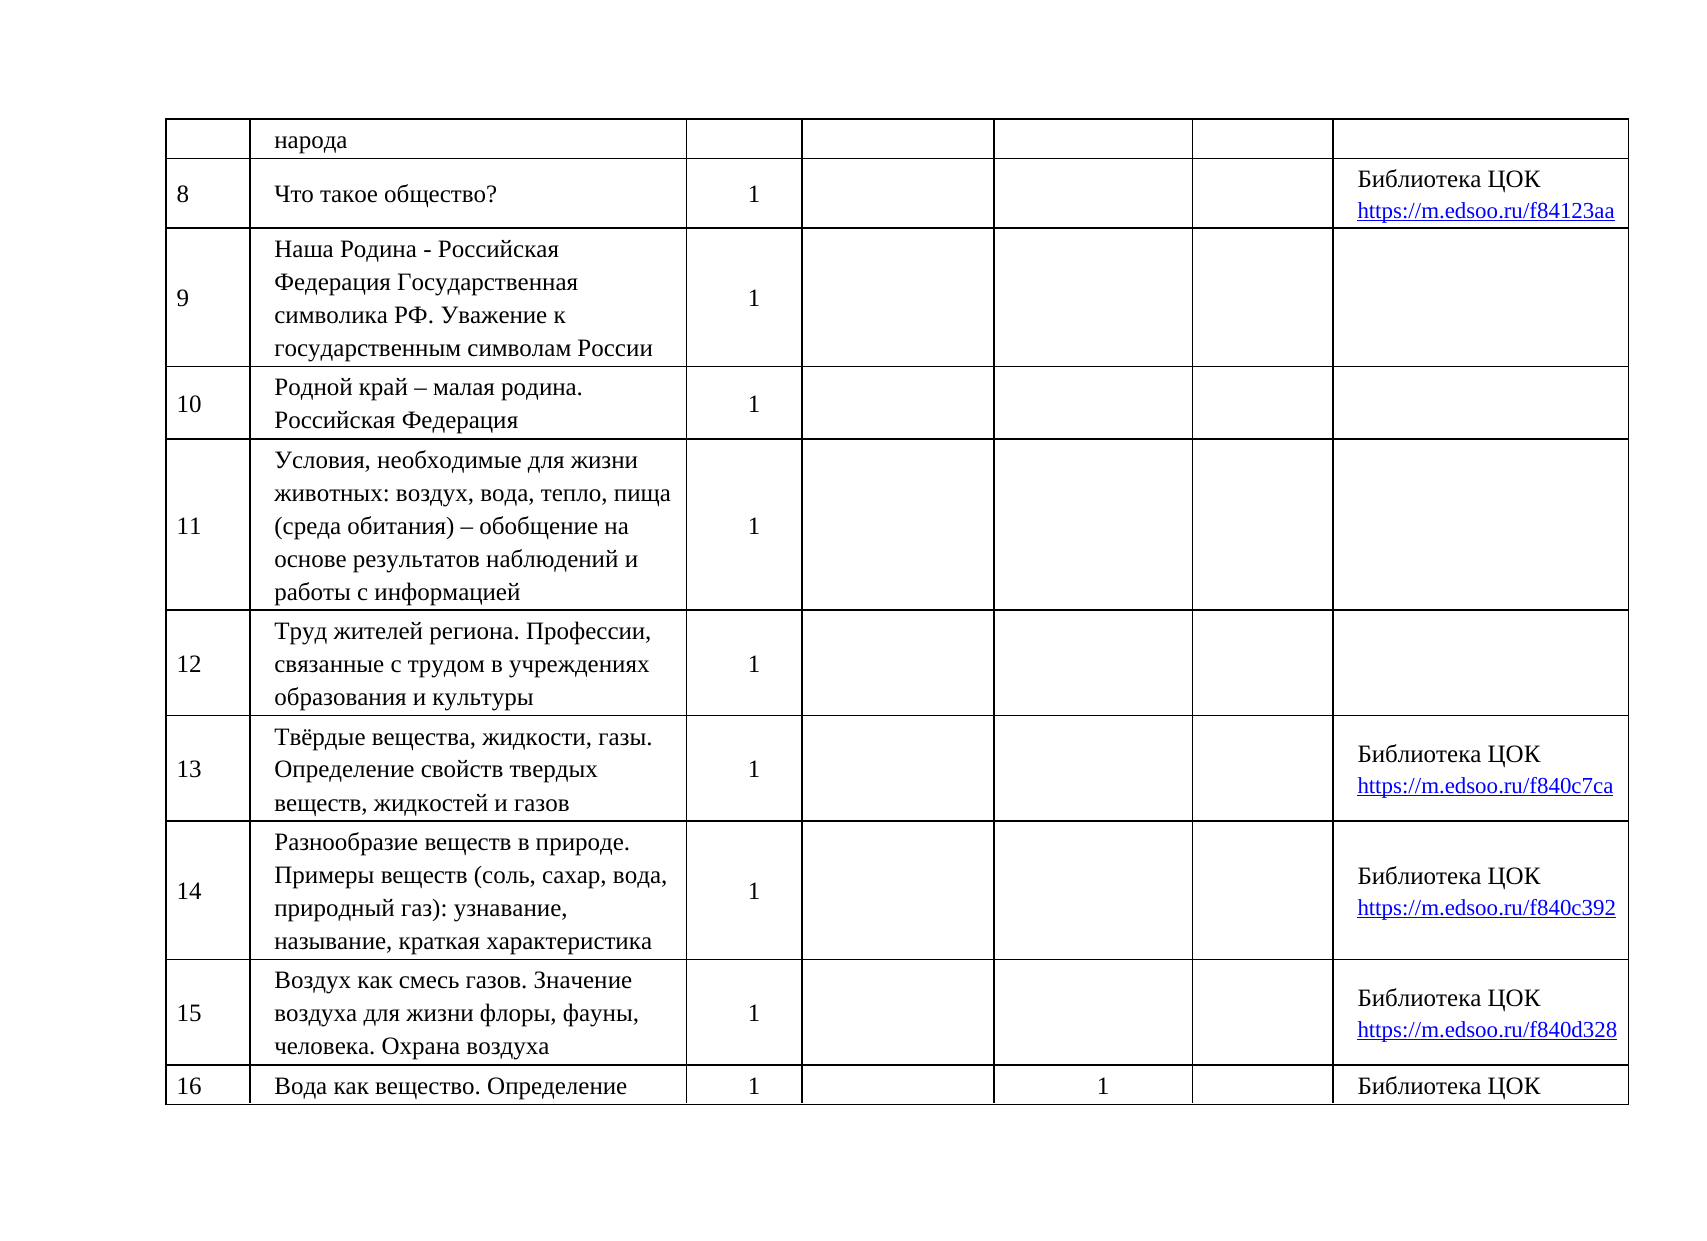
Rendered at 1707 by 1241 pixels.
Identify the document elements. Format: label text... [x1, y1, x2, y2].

table_cell 9 [167, 229, 249, 366]
table_cell [803, 229, 993, 366]
table_cell 15 [167, 960, 249, 1064]
table_cell [995, 822, 1192, 959]
table_cell 1 [687, 440, 801, 609]
table_cell [1334, 229, 1628, 366]
table_cell 14 [167, 822, 249, 959]
table_cell [995, 159, 1192, 227]
table_cell [995, 611, 1192, 715]
table_cell 1 [687, 611, 801, 715]
table_cell Труд жителей региона. Профессии, связанные с трудом в учреждениях образования и культуры [251, 611, 686, 715]
table_cell [995, 440, 1192, 609]
table_cell [1193, 611, 1332, 715]
table_cell [1193, 440, 1332, 609]
table_cell 12 [167, 611, 249, 715]
table_cell 8 [167, 159, 249, 227]
table_cell 10 [167, 367, 249, 438]
table_cell Библиотека ЦОК https://m.edsoo.ru/f840c7ca [1334, 716, 1628, 820]
table_cell 1 [687, 1066, 801, 1103]
table_cell [1193, 1066, 1332, 1103]
table_cell [995, 229, 1192, 366]
table_cell [803, 822, 993, 959]
table_cell [803, 611, 993, 715]
table_cell 1 [687, 229, 801, 366]
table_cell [1334, 1066, 1628, 1103]
table_cell [1193, 159, 1332, 227]
table_cell [803, 120, 993, 157]
table_cell 13 [167, 716, 249, 820]
table_cell [803, 159, 993, 227]
table_cell [803, 440, 993, 609]
table_cell Что такое общество? [251, 159, 686, 227]
table_cell 11 [167, 440, 249, 609]
table_cell [803, 960, 993, 1064]
table_cell Твёрдые вещества, жидкости, газы. Определение свойств твердых веществ, жидкостей и газов [251, 716, 686, 820]
table_cell Воздух как смесь газов. Значение воздуха для жизни флоры, фауны, человека. Охрана воздуха [251, 960, 686, 1064]
table_cell Наша Родина - Российская Федерация Государственная символика РФ. Уважение к государственным символам России [251, 229, 686, 366]
table_cell [803, 367, 993, 438]
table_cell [251, 1066, 686, 1103]
table_cell [995, 367, 1192, 438]
table_cell Библиотека ЦОК https://m.edsoo.ru/f84123aa [1334, 159, 1628, 227]
table_cell Библиотека ЦОК https://m.edsoo.ru/f840d328 [1334, 960, 1628, 1064]
table_cell [1193, 716, 1332, 820]
table_cell [1334, 611, 1628, 715]
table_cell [1334, 120, 1628, 157]
table_cell Библиотека ЦОК https://m.edsoo.ru/f840c392 [1334, 822, 1628, 959]
table_cell 1 [995, 1066, 1192, 1103]
table_cell [1193, 229, 1332, 366]
table_cell [1193, 822, 1332, 959]
table_cell Условия, необходимые для жизни животных: воздух, вода, тепло, пища (среда обитания) – обобщение на основе результатов наблюдений и работы с информацией [251, 440, 686, 609]
table_cell [1193, 367, 1332, 438]
table_cell [1334, 367, 1628, 438]
table_cell Разнообразие веществ в природе. Примеры веществ (соль, сахар, вода, природный газ): узнавание, называние, краткая характеристика [251, 822, 686, 959]
table_cell 1 [687, 822, 801, 959]
table_cell [803, 716, 993, 820]
table_cell 1 [687, 120, 801, 157]
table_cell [251, 120, 686, 157]
table_cell [1334, 440, 1628, 609]
table_cell 7 [167, 120, 249, 157]
table_cell 1 [687, 367, 801, 438]
table_cell [995, 960, 1192, 1064]
table_cell 1 [687, 960, 801, 1064]
table_cell 1 [687, 716, 801, 820]
table_cell Родной край – малая родина. Российская Федерация [251, 367, 686, 438]
table_cell 1 [687, 159, 801, 227]
table_cell [803, 1066, 993, 1103]
table_cell 16 [167, 1066, 249, 1103]
table_cell [1193, 960, 1332, 1064]
table_cell [1193, 120, 1332, 157]
table_cell [995, 120, 1192, 157]
table_cell [995, 716, 1192, 820]
